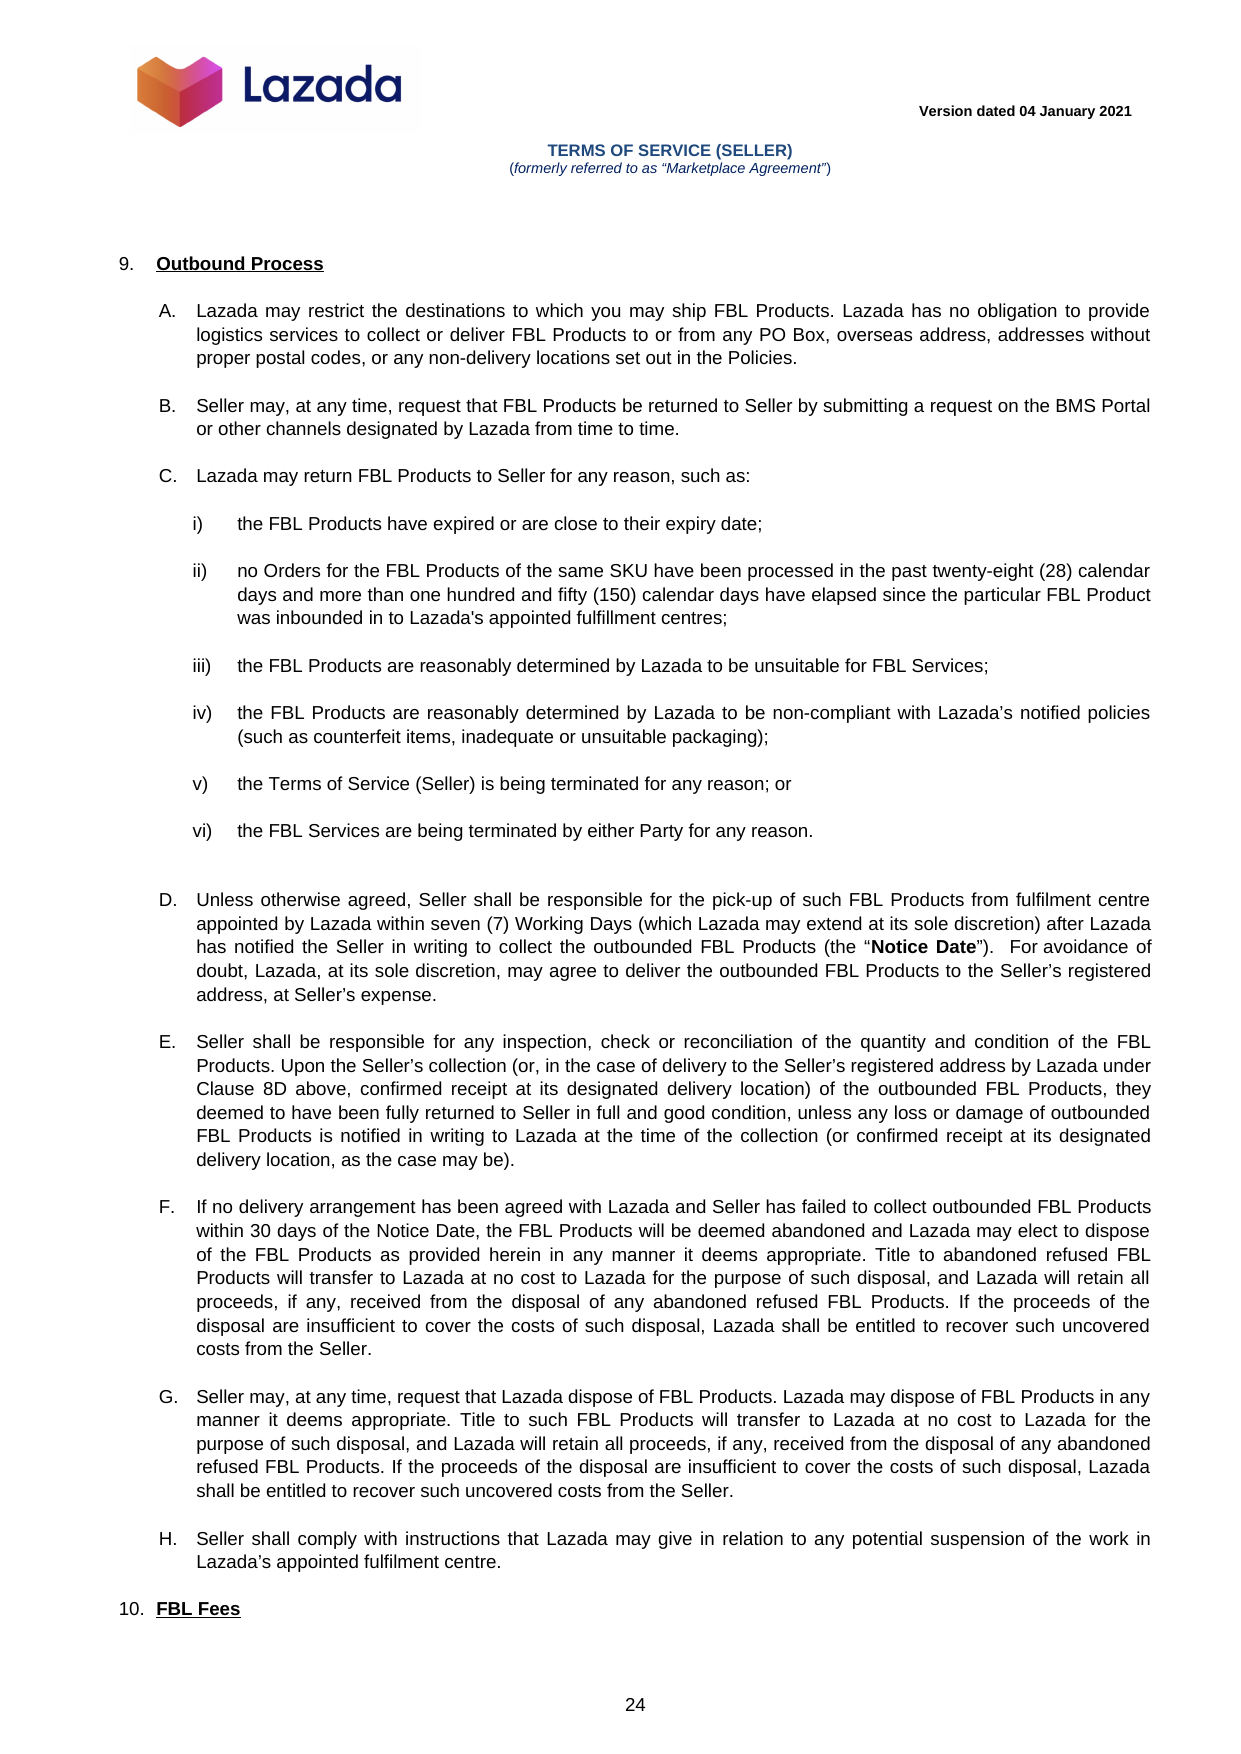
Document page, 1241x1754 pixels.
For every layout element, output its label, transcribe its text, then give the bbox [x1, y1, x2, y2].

subtitle FBL Fees [118, 1598, 1152, 1620]
list the FBL Services are being terminated by either Party for any reason. [192, 820, 1152, 842]
list the Terms of Service (Seller) is being terminated for any reason; or [192, 773, 1152, 794]
list Lazada may return FBL Products to Seller for any reason, such as: [158, 465, 1152, 487]
subtitle Outbound Process [118, 252, 1152, 274]
list the FBL Products have expired or are close to their expiry date; [192, 513, 1152, 534]
picture [129, 45, 422, 134]
list Seller shall be responsible for any inspection, check or reconciliation of the quantity and condition of the FBL Products. Upon the Seller’s collection (or, in the case of delivery to the Seller’s registered address by Lazada under Clause 8D above, confirmed receipt at its designated delivery location) of the outbounded FBL Products, they deemed to have been fully returned to Seller in full and good condition, unless any loss or damage of outbounded FBL Products is notified in writing to Lazada at the time of the collection (or confirmed receipt at its designated delivery location, as the case may be). [158, 1031, 1152, 1171]
list the FBL Products are reasonably determined by Lazada to be non-compliant with Lazada’s notified policies (such as counterfeit items, inadequate or unsuitable packaging); [192, 702, 1152, 747]
list no Orders for the FBL Products of the same SKU have been processed in the past twenty-eight (28) calendar days and more than one hundred and fifty (150) calendar days have elapsed since the particular FBL Product was inbounded in to Lazada's appointed fulfillment centres; [192, 560, 1152, 629]
list Seller may, at any time, request that FBL Products be returned to Seller by submitting a request on the BMS Portal or other channels designated by Lazada from time to time. [158, 394, 1152, 439]
list the FBL Products are reasonably determined by Lazada to be unsuitable for FBL Services; [192, 654, 1152, 676]
list Lazada may restrict the destinations to which you may ship FBL Products. Lazada has no obligation to provide logistics services to collect or deliver FBL Products to or from any PO Box, overseas address, addresses without proper postal codes, or any non-delivery locations set out in the Policies. [158, 300, 1152, 369]
list Seller shall comply with instructions that Lazada may give in relation to any potential suspension of the work in Lazada’s appointed fulfilment centre. [158, 1527, 1152, 1572]
list Seller may, at any time, request that Lazada dispose of FBL Products. Lazada may dispose of FBL Products in any manner it deems appropriate. Title to such FBL Products will transfer to Lazada at no cost to Lazada for the purpose of such disposal, and Lazada will retain all proceeds, if any, received from the disposal of any abandoned refused FBL Products. If the proceeds of the disposal are insufficient to cover the costs of such disposal, Lazada shall be entitled to recover such uncovered costs from the Seller. [158, 1385, 1152, 1502]
list If no delivery arrangement has been agreed with Lazada and Seller has failed to collect outbounded FBL Products within 30 days of the Notice Date, the FBL Products will be deemed abandoned and Lazada may elect to dispose of the FBL Products as provided herein in any manner it deems appropriate. Title to abandoned refused FBL Products will transfer to Lazada at no cost to Lazada for the purpose of such disposal, and Lazada will retain all proceeds, if any, received from the disposal of any abandoned refused FBL Products. If the proceeds of the disposal are insufficient to cover the costs of such disposal, Lazada shall be entitled to recover such uncovered costs from the Seller. [158, 1196, 1152, 1360]
list Unless otherwise agreed, Seller shall be responsible for the pick-up of such FBL Products from fulfilment centre appointed by Lazada within seven (7) Working Days (which Lazada may extend at its sole discretion) after Lazada has notified the Seller in writing to collect the outbounded FBL Products (the “Notice Date”). For avoidance of doubt, Lazada, at its sole discretion, may agree to deliver the outbounded FBL Products to the Seller’s registered address, at Seller’s expense. [158, 889, 1152, 1005]
